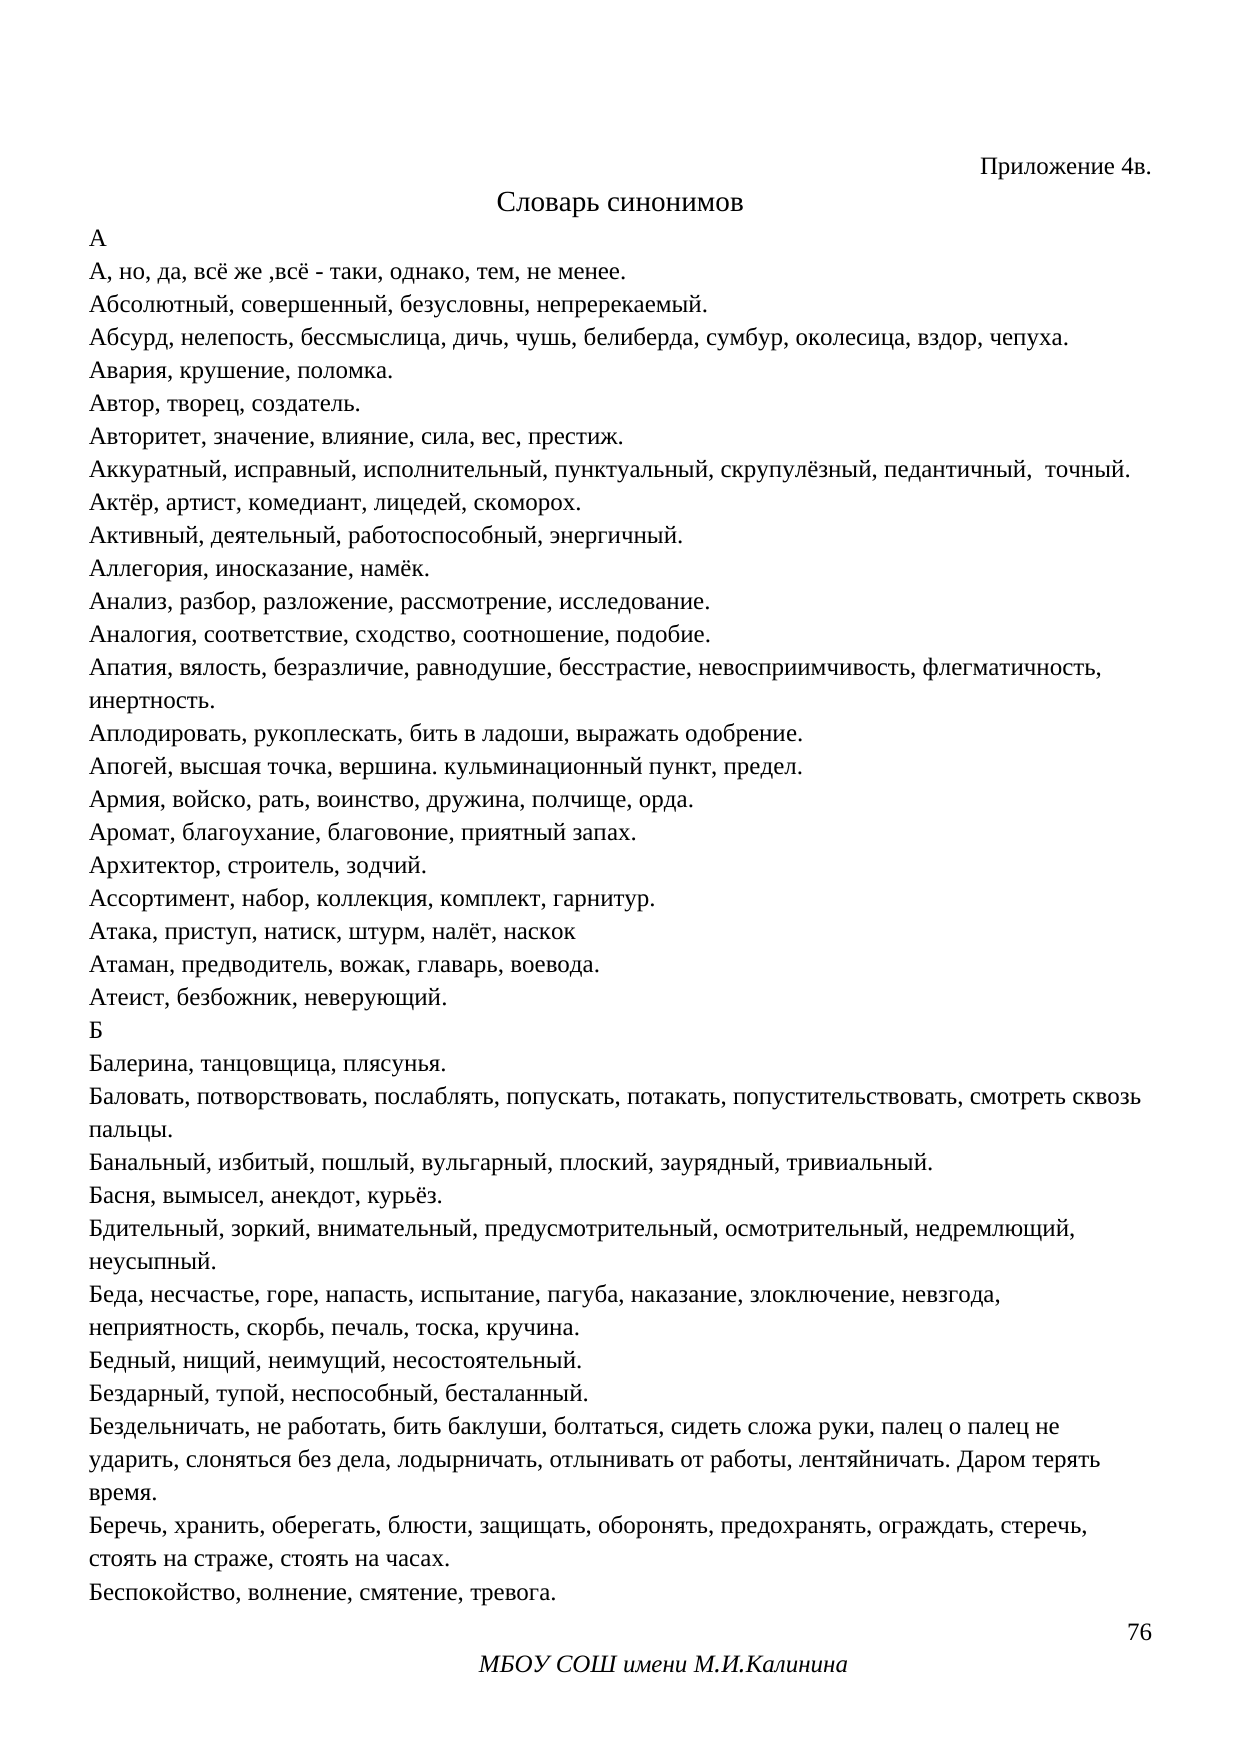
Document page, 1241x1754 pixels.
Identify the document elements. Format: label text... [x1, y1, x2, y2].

text Беда, несчастье, горе, напасть, испытание, пагуба, наказание, злоключение, невзгода, неприятность, скорбь, печаль, тоска, кручина. [88, 1279, 1152, 1341]
text Баловать, потворствовать, послаблять, попускать, потакать, попустительствовать, смотреть сквозь пальцы. [88, 1081, 1152, 1143]
text Абсолютный, совершенный, безусловны, непререкаемый. [88, 289, 1152, 317]
text Атака, приступ, натиск, штурм, налёт, наскок [88, 916, 1152, 945]
text Б [88, 1015, 1152, 1044]
text Архитектор, строитель, зодчий. [88, 850, 1152, 879]
text Авария, крушение, поломка. [88, 355, 1152, 383]
text Бедный, нищий, неимущий, несостоятельный. [88, 1345, 1152, 1374]
text Аналогия, соответствие, сходство, соотношение, подобие. [88, 619, 1152, 648]
text Бездельничать, не работать, бить баклуши, болтаться, сидеть сложа руки, палец о палец не ударить, слоняться без дела, лодырничать, отлынивать от работы, лентяйничать. Даром терять время. [88, 1411, 1152, 1506]
text Актёр, артист, комедиант, лицедей, скоморох. [88, 487, 1152, 516]
text Аплодировать, рукоплескать, бить в ладоши, выражать одобрение. [88, 718, 1152, 747]
text Бездарный, тупой, неспособный, бесталанный. [88, 1378, 1152, 1407]
text Апатия, вялость, безразличие, равнодушие, бесстрастие, невосприимчивость, флегматичность, инертность. [88, 652, 1152, 714]
text Словарь синонимов [88, 184, 1152, 218]
text Беречь, хранить, оберегать, блюсти, защищать, оборонять, предохранять, ограждать, стеречь, стоять на страже, стоять на часах. [88, 1511, 1152, 1572]
text Аромат, благоухание, благовоние, приятный запах. [88, 817, 1152, 846]
text Авторитет, значение, влияние, сила, вес, престиж. [88, 421, 1152, 449]
text Анализ, разбор, разложение, рассмотрение, исследование. [88, 586, 1152, 615]
text Армия, войско, рать, воинство, дружина, полчище, орда. [88, 784, 1152, 813]
text А, но, да, всё же ,всё - таки, однако, тем, не менее. [88, 256, 1152, 284]
text Басня, вымысел, анекдот, курьёз. [88, 1180, 1152, 1209]
text Апогей, высшая точка, вершина. кульминационный пункт, предел. [88, 751, 1152, 780]
text Аллегория, иносказание, намёк. [88, 553, 1152, 582]
text Балерина, танцовщица, плясунья. [88, 1048, 1152, 1077]
text Ассортимент, набор, коллекция, комплект, гарнитур. [88, 883, 1152, 912]
text Приложение 4в. [88, 151, 1152, 180]
text Банальный, избитый, пошлый, вульгарный, плоский, заурядный, тривиальный. [88, 1147, 1152, 1176]
text Автор, творец, создатель. [88, 388, 1152, 417]
text Абсурд, нелепость, бессмыслица, дичь, чушь, белиберда, сумбур, околесица, вздор, чепуха. [88, 322, 1152, 351]
text Атеист, безбожник, неверующий. [88, 982, 1152, 1011]
text А [88, 223, 1152, 251]
text Беспокойство, волнение, смятение, тревога. [88, 1577, 1152, 1605]
text Активный, деятельный, работоспособный, энергичный. [88, 520, 1152, 549]
text Аккуратный, исправный, исполнительный, пунктуальный, скрупулёзный, педантичный, точный. [88, 454, 1152, 483]
text Бдительный, зоркий, внимательный, предусмотрительный, осмотрительный, недремлющий, неусыпный. [88, 1213, 1152, 1275]
text Атаман, предводитель, вожак, главарь, воевода. [88, 949, 1152, 978]
